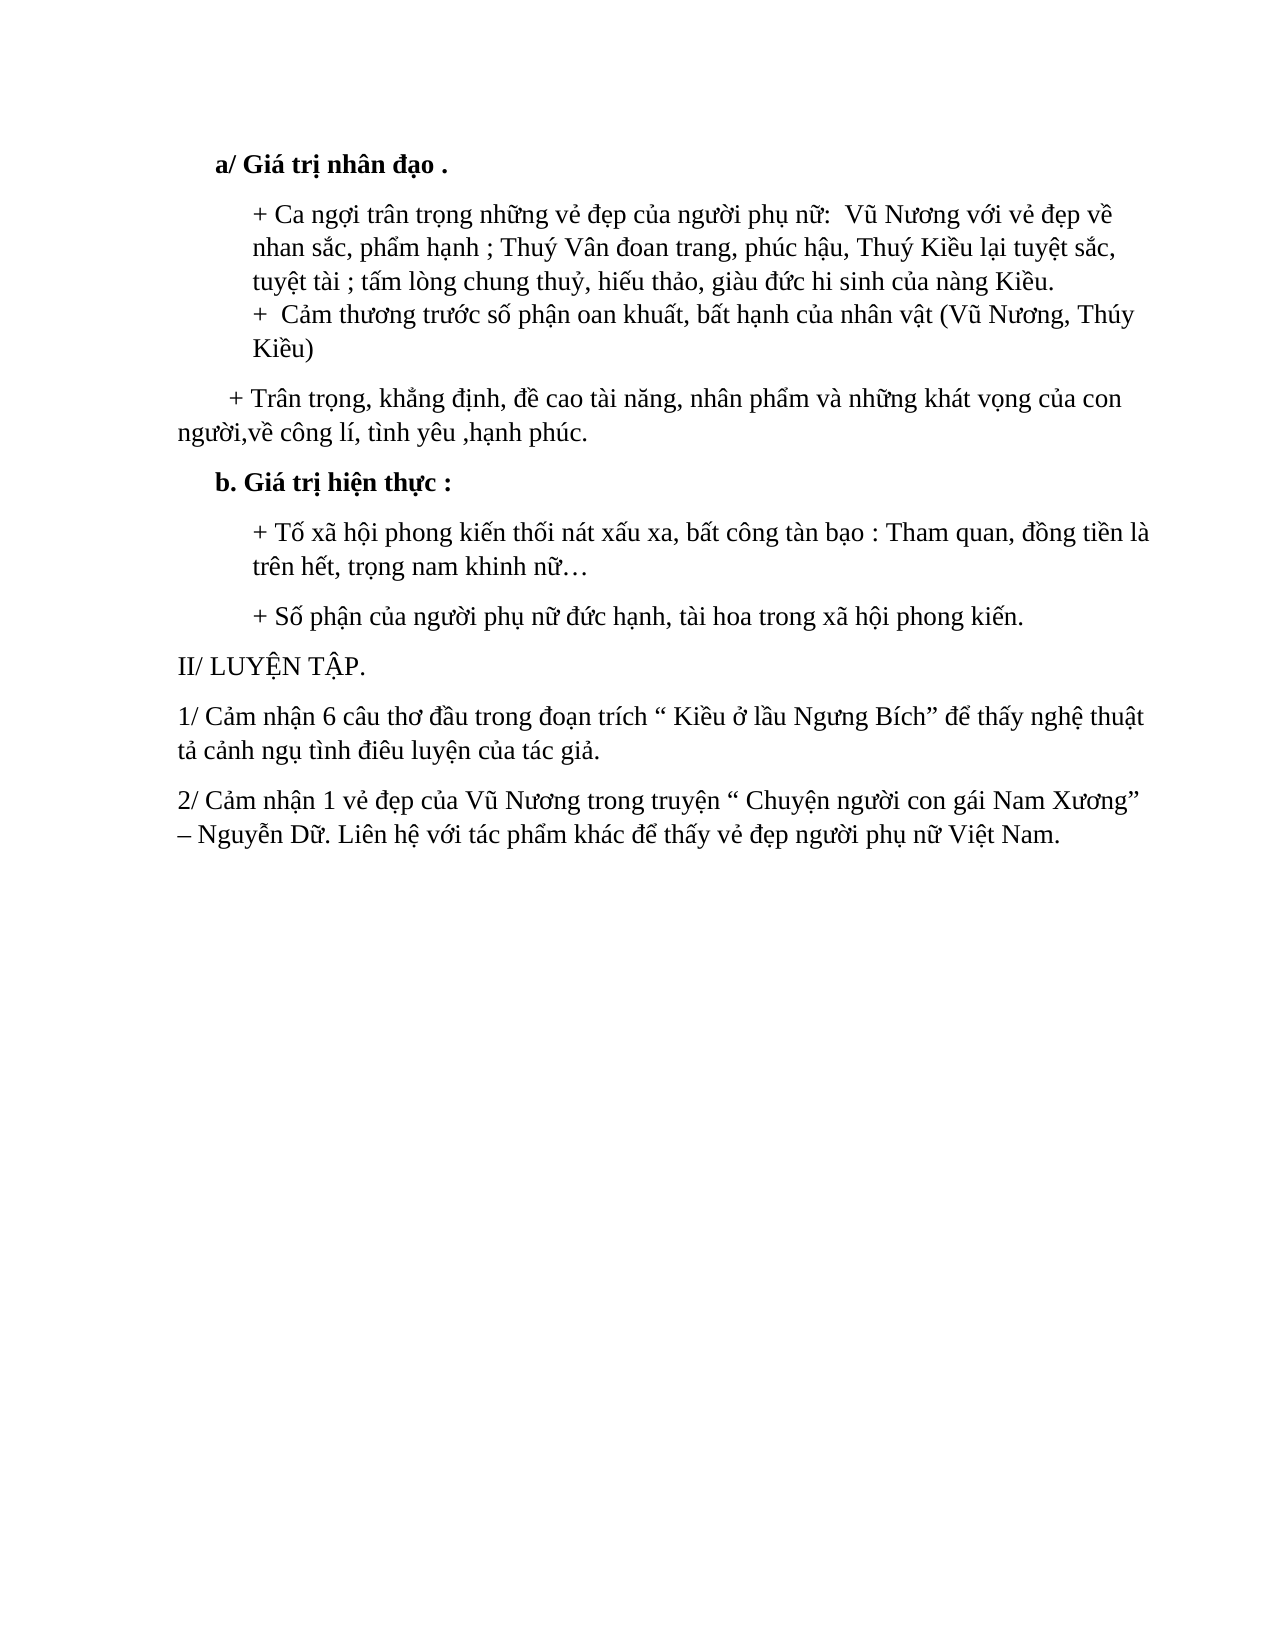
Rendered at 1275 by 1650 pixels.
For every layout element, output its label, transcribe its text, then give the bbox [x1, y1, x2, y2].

text + Trân trọng, khẳng định, đề cao tài năng, nhân phẩm và những khát vọng của con người,về công lí, tình yêu ,hạnh phúc. [177, 382, 1157, 447]
text + Tố xã hội phong kiến thối nát xấu xa, bất công tàn bạo : Tham quan, đồng tiền là trên hết, trọng nam khinh nữ… [252, 516, 1157, 581]
text 2/ Cảm nhận 1 vẻ đẹp của Vũ Nương trong truyện “ Chuyện người con gái Nam Xương” – Nguyễn Dữ. Liên hệ với tác phẩm khác để thấy vẻ đẹp người phụ nữ Việt Nam. [177, 784, 1157, 849]
text b. Giá trị hiện thực : [215, 466, 1157, 497]
text a/ Giá trị nhân đạo . [215, 148, 1157, 179]
list + Cảm thương trước số phận oan khuất, bất hạnh của nhân vật (Vũ Nương, Thúy Kiều) [252, 298, 1157, 363]
text II/ LUYỆN TẬP. [177, 650, 1157, 681]
text 1/ Cảm nhận 6 câu thơ đầu trong đoạn trích “ Kiều ở lầu Ngưng Bích” để thấy nghệ thuật tả cảnh ngụ tình điêu luyện của tác giả. [177, 700, 1157, 765]
list + Ca ngợi trân trọng những vẻ đẹp của người phụ nữ: Vũ Nương với vẻ đẹp về nhan sắc, phẩm hạnh ; Thuý Vân đoan trang, phúc hậu, Thuý Kiều lại tuyệt sắc, tuyệt tài ; tấm lòng chung thuỷ, hiếu thảo, giàu đức hi sinh của nàng Kiều. [252, 198, 1157, 296]
text + Số phận của người phụ nữ đức hạnh, tài hoa trong xã hội phong kiến. [177, 600, 1157, 631]
